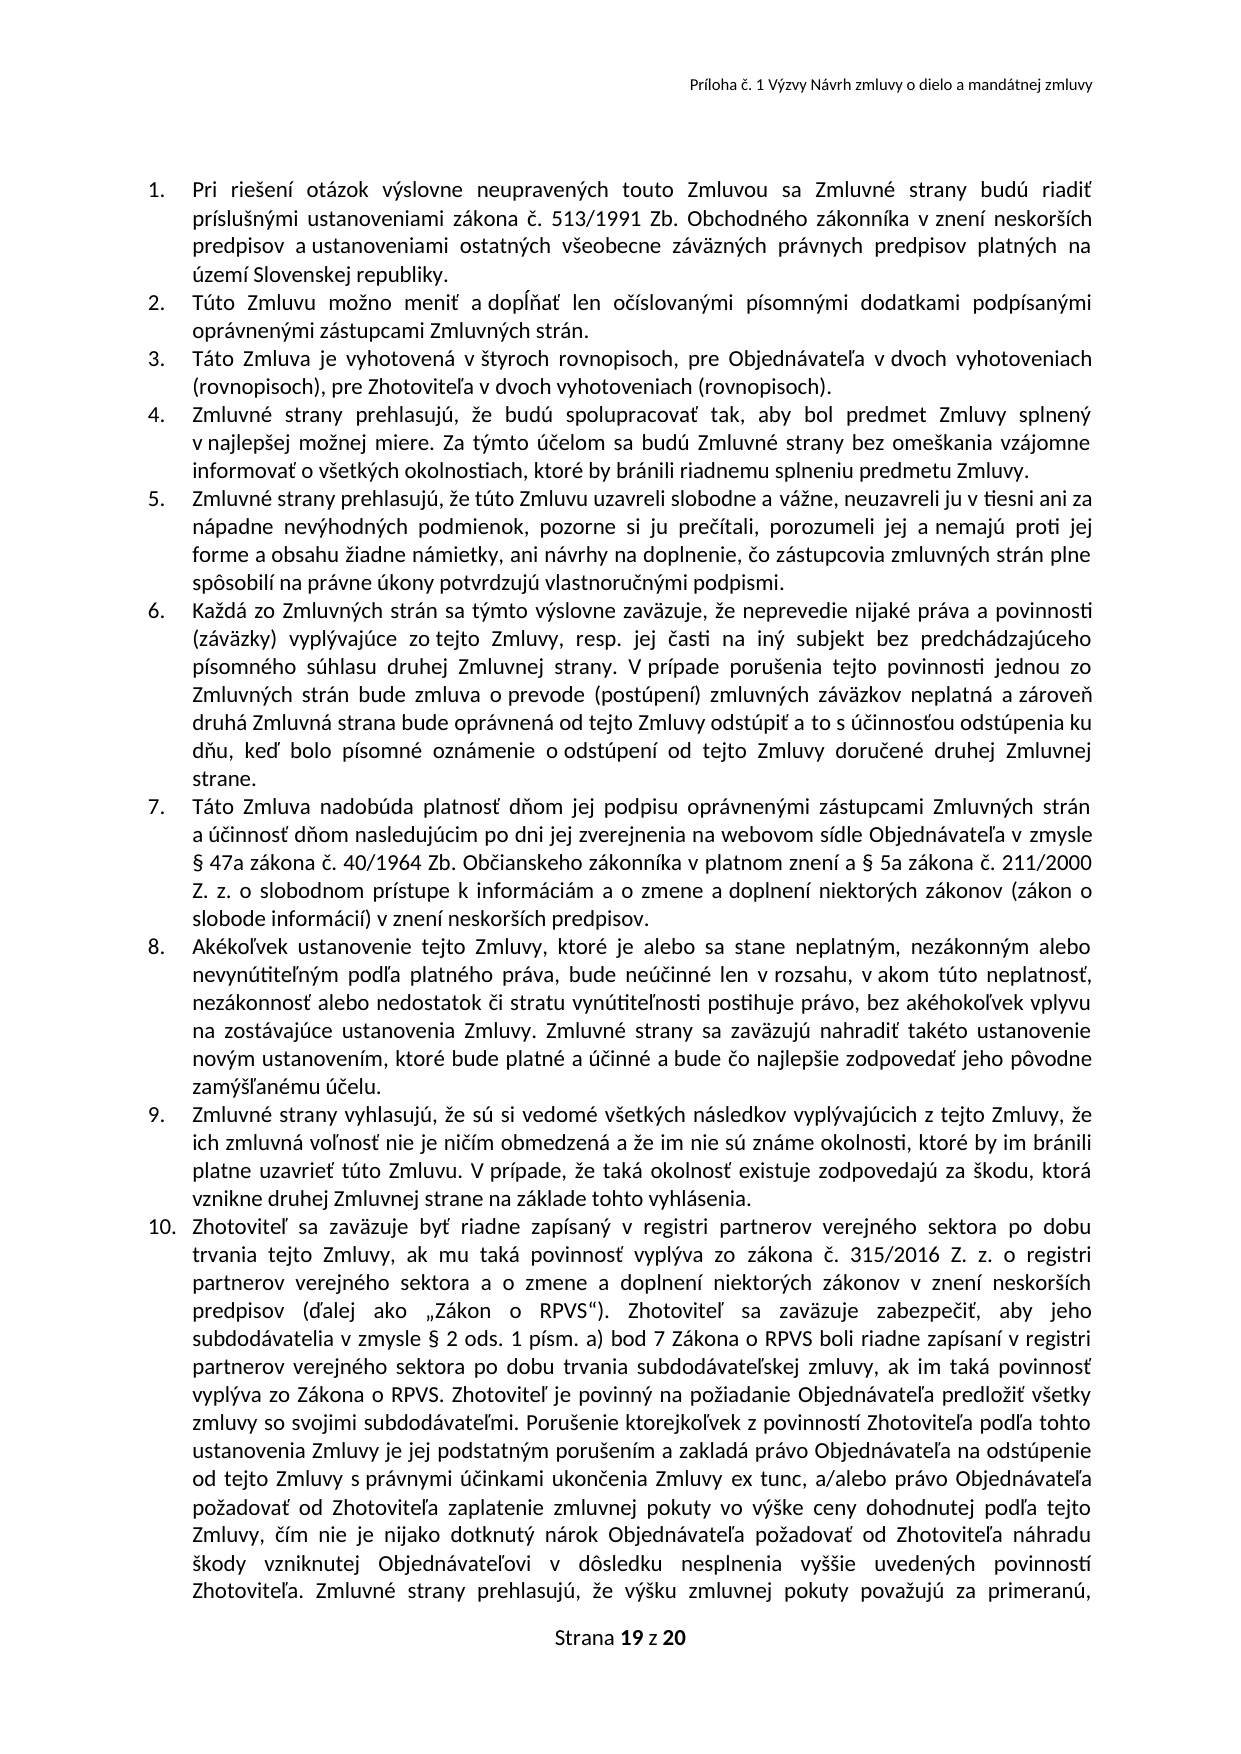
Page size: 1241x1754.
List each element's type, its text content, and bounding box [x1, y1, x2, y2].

list Zmluvné strany vyhlasujú, že sú si vedomé všetkých následkov vyplývajúcich z tejto Zmluvy, že ich zmluvná voľnosť nie je ničím obmedzená a že im nie sú známe okolnosti, ktoré by im bránili platne uzavrieť túto Zmluvu. V prípade, že taká okolnosť existuje zodpovedajú za škodu, ktorá vznikne druhej Zmluvnej strane na základe tohto vyhlásenia. [148, 1100, 1093, 1212]
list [148, 1212, 1093, 1605]
list Táto Zmluva je vyhotovená v štyroch rovnopisoch, pre Objednávateľa v dvoch vyhotoveniach (rovnopisoch), pre Zhotoviteľa v dvoch vyhotoveniach (rovnopisoch). [148, 344, 1093, 400]
list Táto Zmluva nadobúda platnosť dňom jej podpisu oprávnenými zástupcami Zmluvných strán a účinnosť dňom nasledujúcim po dni jej zverejnenia na webovom sídle Objednávateľa v zmysle § 47a zákona č. 40/1964 Zb. Občianskeho zákonníka v platnom znení a § 5a zákona č. 211/2000 Z. z. o slobodnom prístupe k informáciám a o zmene a doplnení niektorých zákonov (zákon o slobode informácií) v znení neskorších predpisov. [148, 792, 1093, 932]
list Pri riešení otázok výslovne neupravených touto Zmluvou sa Zmluvné strany budú riadiť príslušnými ustanoveniami zákona č. 513/1991 Zb. Obchodného zákonníka v znení neskorších predpisov a ustanoveniami ostatných všeobecne záväzných právnych predpisov platných na území Slovenskej republiky. [148, 176, 1093, 288]
list Túto Zmluvu možno meniť a dopĺňať len očíslovanými písomnými dodatkami podpísanými oprávnenými zástupcami Zmluvných strán. [148, 288, 1093, 344]
list Zmluvné strany prehlasujú, že budú spolupracovať tak, aby bol predmet Zmluvy splnený v najlepšej možnej miere. Za týmto účelom sa budú Zmluvné strany bez omeškania vzájomne informovať o všetkých okolnostiach, ktoré by bránili riadnemu splneniu predmetu Zmluvy. [148, 400, 1093, 484]
list Akékoľvek ustanovenie tejto Zmluvy, ktoré je alebo sa stane neplatným, nezákonným alebo nevynútiteľným podľa platného práva, bude neúčinné len v rozsahu, v akom túto neplatnosť, nezákonnosť alebo nedostatok či stratu vynútiteľnosti postihuje právo, bez akéhokoľvek vplyvu na zostávajúce ustanovenia Zmluvy. Zmluvné strany sa zaväzujú nahradiť takéto ustanovenie novým ustanovením, ktoré bude platné a účinné a bude čo najlepšie zodpovedať jeho pôvodne zamýšľanému účelu. [148, 932, 1093, 1100]
list Každá zo Zmluvných strán sa týmto výslovne zaväzuje, že neprevedie nijaké práva a povinnosti (záväzky) vyplývajúce zo tejto Zmluvy, resp. jej časti na iný subjekt bez predchádzajúceho písomného súhlasu druhej Zmluvnej strany. V prípade porušenia tejto povinnosti jednou zo Zmluvných strán bude zmluva o prevode (postúpení) zmluvných záväzkov neplatná a zároveň druhá Zmluvná strana bude oprávnená od tejto Zmluvy odstúpiť a to s účinnosťou odstúpenia ku dňu, keď bolo písomné oznámenie o odstúpení od tejto Zmluvy doručené druhej Zmluvnej strane. [148, 596, 1093, 792]
list Zmluvné strany prehlasujú, že túto Zmluvu uzavreli slobodne a vážne, neuzavreli ju v tiesni ani za nápadne nevýhodných podmienok, pozorne si ju prečítali, porozumeli jej a nemajú proti jej forme a obsahu žiadne námietky, ani návrhy na doplnenie, čo zástupcovia zmluvných strán plne spôsobilí na právne úkony potvrdzujú vlastnoručnými podpismi. [148, 484, 1093, 596]
